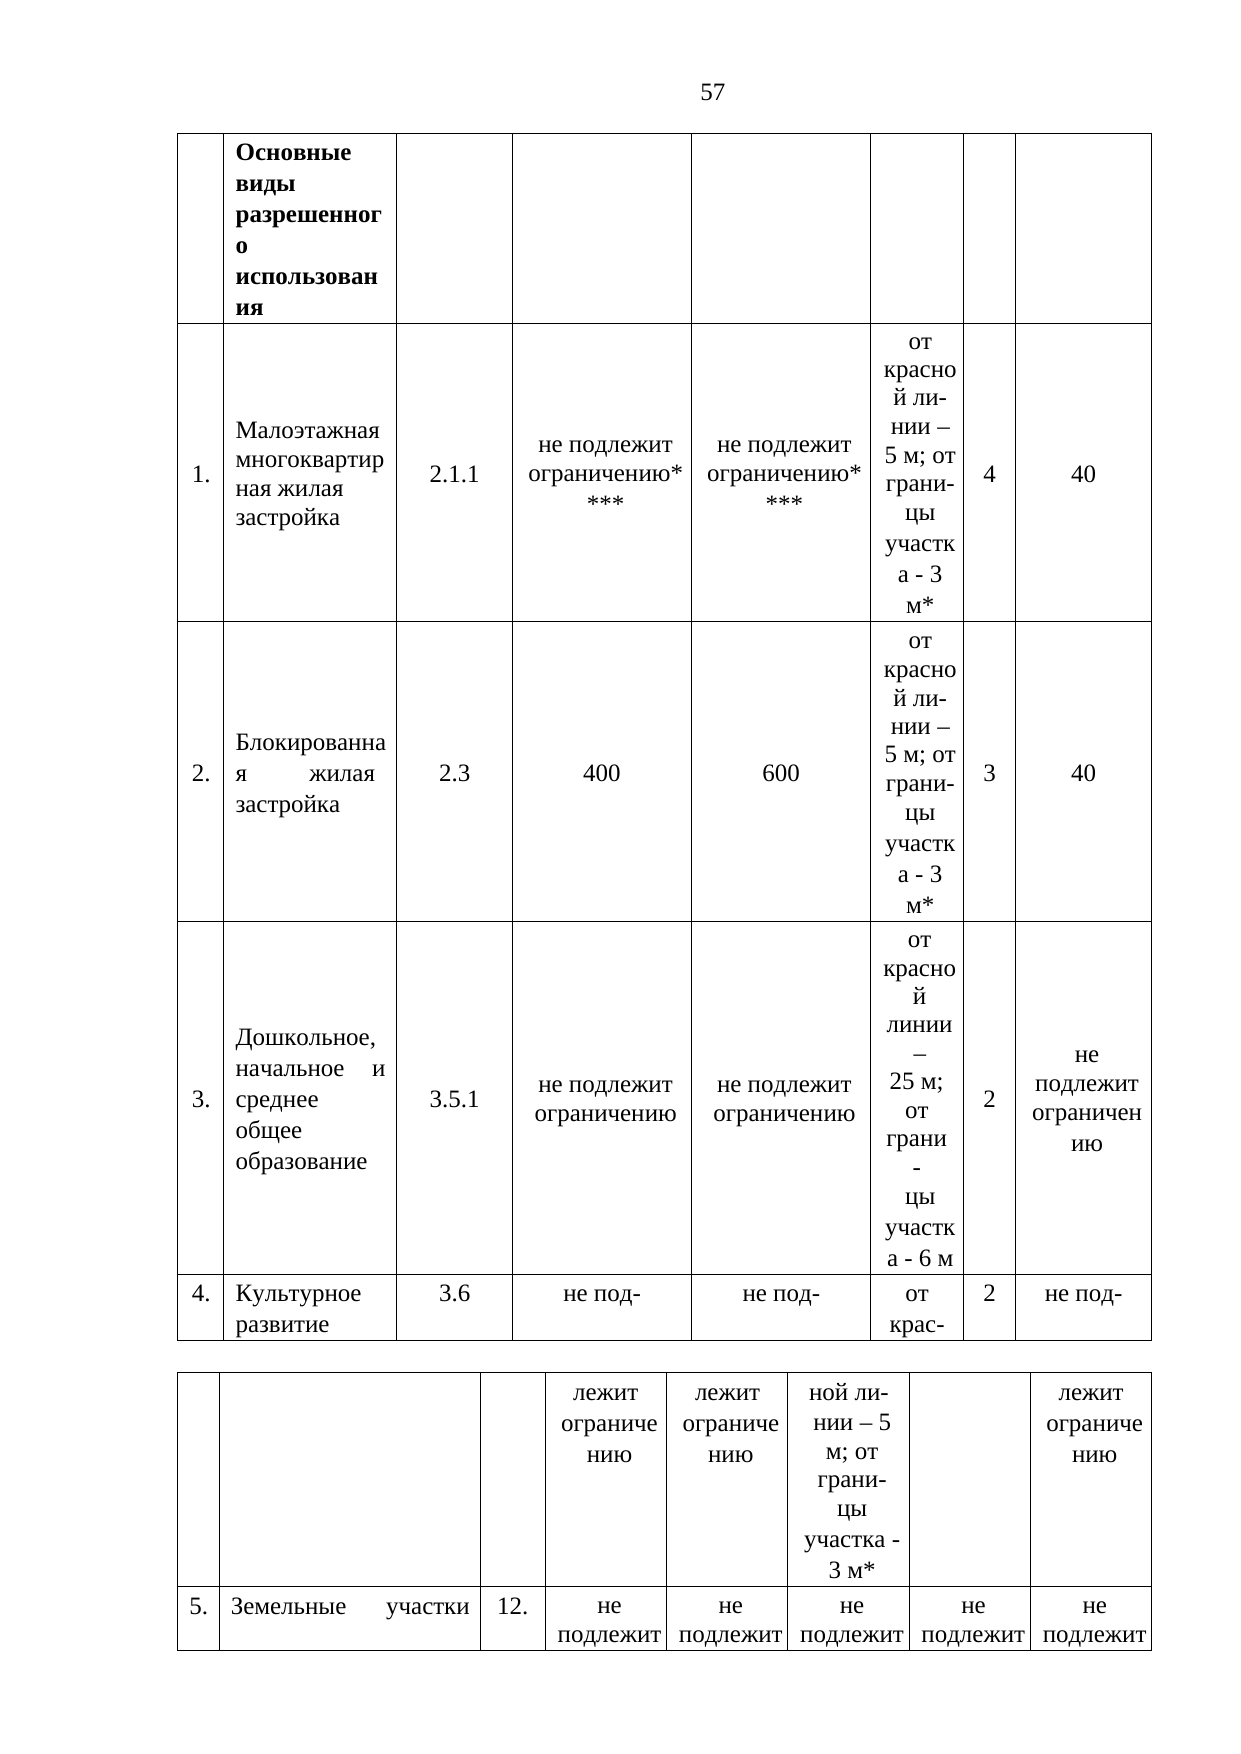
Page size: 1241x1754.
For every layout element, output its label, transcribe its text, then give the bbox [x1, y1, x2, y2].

table_cell 3.6 [397, 1275, 512, 1340]
table_cell 40 [1016, 324, 1151, 621]
table_cell от красной ли- нии – 5 м; от грани- цы участка - 3 м* [871, 622, 963, 921]
table_header лежит ограничению [546, 1373, 666, 1586]
table_cell от красной линии – 25 м; от грани- цы участка - 6 м [871, 922, 963, 1274]
table_cell 4. [178, 1275, 223, 1340]
table_cell Малоэтажная многоквартирная жилая застройка [224, 324, 396, 621]
table_cell 2.1.1 [397, 324, 512, 621]
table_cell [788, 1587, 909, 1649]
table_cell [546, 1587, 666, 1649]
table_cell не подлежит ограничению [513, 922, 691, 1274]
table_cell не подлежит ограничению**** [513, 324, 691, 621]
table_cell Дошкольное, начальное и среднее общее образование [224, 922, 396, 1274]
table_cell 400 [513, 622, 691, 921]
table_cell [178, 134, 223, 323]
table_cell 2 [964, 922, 1015, 1274]
table_cell 2.3 [397, 622, 512, 921]
table_cell от красной ли- нии – 5 м; от грани- цы участка - 3 м* [871, 324, 963, 621]
table_header ной ли- нии – 5 м; от грани- цы участка - 3 м* [788, 1373, 909, 1586]
table_cell не под- [1016, 1275, 1151, 1340]
table_cell Основные виды разрешенного использования [224, 134, 396, 323]
table_cell 3.5.1 [397, 922, 512, 1274]
table_cell не подлежит ограничению**** [692, 324, 870, 621]
table_cell 2 [964, 1275, 1015, 1340]
table_header [220, 1373, 480, 1586]
table_cell Блокированная жилая застройка [224, 622, 396, 921]
table_cell [692, 134, 870, 323]
table_cell не под- [513, 1275, 691, 1340]
table_cell [513, 134, 691, 323]
table_cell 5. [178, 1587, 219, 1649]
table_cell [1031, 1587, 1151, 1649]
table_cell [220, 1587, 480, 1649]
table_cell [397, 134, 512, 323]
table_cell от крас- [871, 1275, 963, 1340]
table_cell 3 [964, 622, 1015, 921]
table_cell 600 [692, 622, 870, 921]
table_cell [667, 1587, 787, 1649]
table_cell Культурное развитие [224, 1275, 396, 1340]
table_cell 40 [1016, 622, 1151, 921]
table_cell 2. [178, 622, 223, 921]
table_cell 1. [178, 324, 223, 621]
table_cell 4 [964, 324, 1015, 621]
table_cell [871, 134, 963, 323]
table_cell [1016, 134, 1151, 323]
table_cell 3. [178, 922, 223, 1274]
table_cell не под- [692, 1275, 870, 1340]
table_cell не подлежит ограничению [1016, 922, 1151, 1274]
table_cell [964, 134, 1015, 323]
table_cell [910, 1587, 1030, 1649]
table_header лежит ограничению [1031, 1373, 1151, 1586]
table_cell 12.0 [481, 1587, 545, 1649]
table_cell не подлежит ограничению [692, 922, 870, 1274]
table_header [481, 1373, 545, 1586]
table_header [910, 1373, 1030, 1586]
table_header [178, 1373, 219, 1586]
table_header лежит ограничению [667, 1373, 787, 1586]
